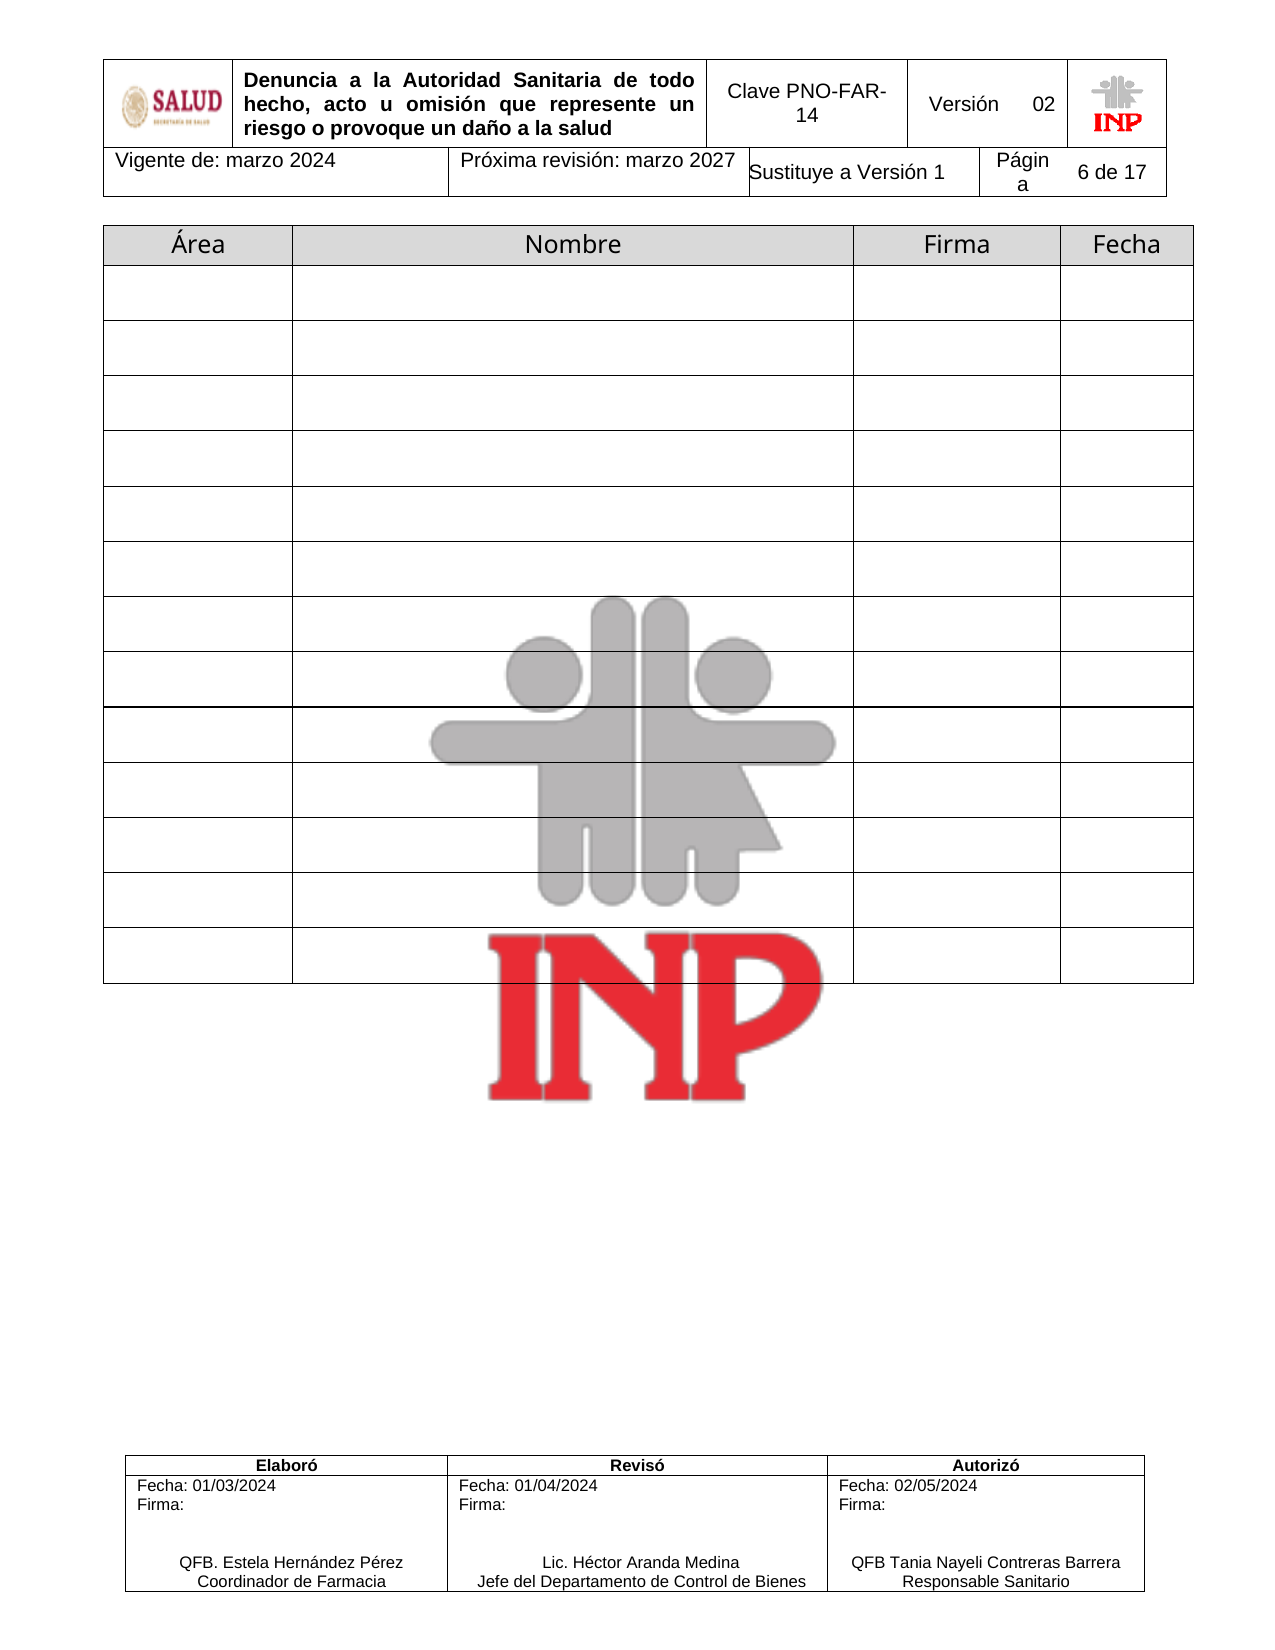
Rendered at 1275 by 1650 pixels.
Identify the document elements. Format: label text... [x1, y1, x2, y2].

table_cell [293, 763, 853, 817]
table_cell [1061, 431, 1193, 486]
table_cell [104, 708, 292, 762]
table_cell [1061, 708, 1193, 762]
table_cell [293, 652, 853, 706]
table_cell [1061, 652, 1193, 706]
table_cell [104, 487, 292, 541]
table_cell [854, 708, 1060, 762]
table_cell [1061, 376, 1193, 430]
table_cell [1061, 542, 1193, 596]
table_cell [293, 431, 853, 486]
table_cell [854, 431, 1060, 486]
table_cell [104, 818, 292, 872]
picture [114, 67, 232, 140]
table_cell [293, 873, 853, 927]
table_cell [104, 431, 292, 486]
table_cell [854, 873, 1060, 927]
table_cell [293, 542, 853, 596]
table_header Nombre [293, 226, 853, 265]
table_cell [293, 487, 853, 541]
table_cell [854, 376, 1060, 430]
table_cell [104, 321, 292, 375]
table_cell [1061, 873, 1193, 927]
table_header Firma [854, 226, 1060, 265]
table_cell [854, 266, 1060, 320]
table_cell [854, 597, 1060, 651]
table_cell [293, 928, 853, 982]
table_cell [104, 928, 292, 982]
table_cell [1061, 818, 1193, 872]
table_cell [1061, 321, 1193, 375]
table_cell [854, 928, 1060, 982]
table_header Área [104, 226, 292, 265]
table_cell [293, 597, 853, 651]
picture [377, 984, 893, 1154]
table_cell [1061, 763, 1193, 817]
table_cell [854, 818, 1060, 872]
table_cell [293, 321, 853, 375]
table_cell [293, 708, 853, 762]
table_cell [1061, 487, 1193, 541]
table_cell [854, 763, 1060, 817]
table_cell [293, 376, 853, 430]
table_cell [104, 652, 292, 706]
table_cell [104, 763, 292, 817]
table_cell [854, 652, 1060, 706]
table_cell [1061, 928, 1193, 982]
picture [1089, 74, 1145, 133]
table_cell [854, 487, 1060, 541]
table_cell [854, 542, 1060, 596]
table_cell [293, 266, 853, 320]
table_cell [104, 376, 292, 430]
table_cell [104, 597, 292, 651]
table_cell [293, 818, 853, 872]
table_header Fecha [1061, 226, 1193, 265]
table_cell [104, 542, 292, 596]
table_cell [104, 266, 292, 320]
table_cell [1061, 597, 1193, 651]
table_cell [104, 873, 292, 927]
table_cell [1061, 266, 1193, 320]
table_cell [854, 321, 1060, 375]
